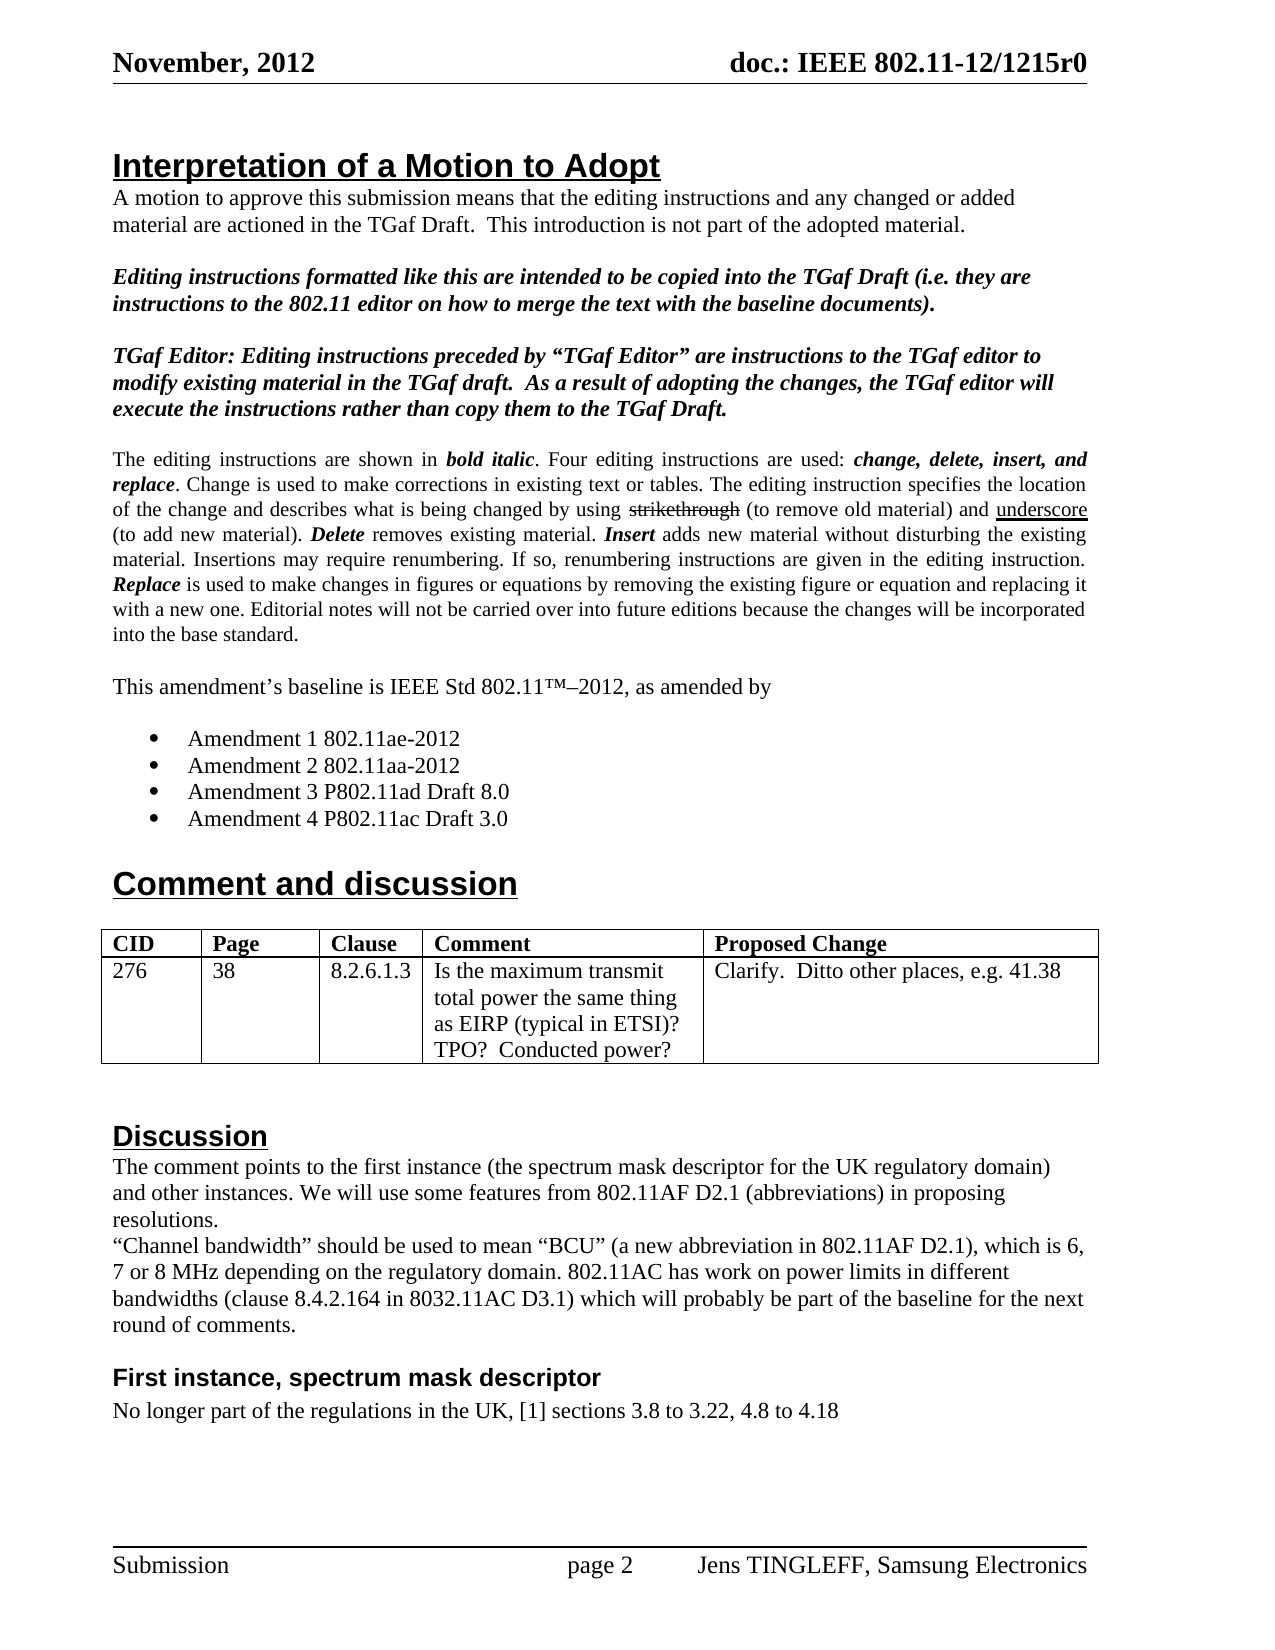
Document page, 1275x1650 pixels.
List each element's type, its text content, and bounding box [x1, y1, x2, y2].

subtitle Comment and discussion [112, 864, 1087, 903]
text TGaf Editor: Editing instructions preceded by “TGaf Editor” are instructions to the TGaf editor to modify existing material in the TGaf draft. As a result of adopting the changes, the TGaf editor will execute the instructions rather than copy them to the TGaf Draft. [112, 342, 1087, 421]
table_cell 38 [202, 958, 319, 1063]
subtitle Interpretation of a Motion to Adopt [112, 146, 1087, 184]
table_header Clause [320, 930, 422, 956]
subtitle Discussion [112, 1119, 1087, 1153]
text The editing instructions are shown in bold italic. Four editing instructions are used: change, delete, insert, and replace. Change is used to make corrections in existing text or tables. The editing instruction specifies the location of the change and describes what is being changed by using strikethrough (to remove old material) and underscore (to add new material). Delete removes existing material. Insert adds new material without disturbing the existing material. Insertions may require renumbering. If so, renumbering instructions are given in the editing instruction. Replace is used to make changes in figures or equations by removing the existing figure or equation and replacing it with a new one. Editorial notes will not be carried over into future editions because the changes will be incorporated into the base standard. [112, 446, 1087, 646]
table_cell 276 [102, 958, 201, 1063]
table_cell 8.2.6.1.3 [320, 958, 422, 1063]
text “Channel bandwidth” should be used to mean “BCU” (a new abbreviation in 802.11AF D2.1), which is 6, 7 or 8 MHz depending on the regulatory domain. 802.11AC has work on power limits in different bandwidths (clause 8.4.2.164 in 8032.11AC D3.1) which will probably be part of the baseline for the next round of comments. [112, 1232, 1087, 1337]
text A motion to approve this submission means that the editing instructions and any changed or added material are actioned in the TGaf Draft. This introduction is not part of the adopted material. [112, 184, 1087, 237]
table_header Comment [423, 930, 703, 956]
table_cell Is the maximum transmit total power the same thing as EIRP (typical in ETSI)? TPO? Conducted power? [423, 958, 703, 1063]
table_header Proposed Change [704, 930, 1098, 956]
table_header Page [202, 930, 319, 956]
table_cell Clarify. Ditto other places, e.g. 41.38 [704, 958, 1098, 1063]
list Amendment 2 802.11aa-2012 [150, 752, 1087, 778]
text No longer part of the regulations in the UK, [1] sections 3.8 to 3.22, 4.8 to 4.18 [112, 1397, 1087, 1424]
text The comment points to the first instance (the spectrum mask descriptor for the UK regulatory domain) and other instances. We will use some features from 802.11AF D2.1 (abbreviations) in proposing resolutions. [112, 1153, 1087, 1232]
subtitle First instance, spectrum mask descriptor [112, 1362, 1087, 1391]
text This amendment’s baseline is IEEE Std 802.11™–2012, as amended by [112, 673, 1087, 699]
table_header CID [102, 930, 201, 956]
list Amendment 1 802.11ae-2012 [150, 726, 1087, 752]
list Amendment 4 P802.11ac Draft 3.0 [150, 804, 1087, 831]
text Editing instructions formatted like this are intended to be copied into the TGaf Draft (i.e. they are instructions to the 802.11 editor on how to merge the text with the baseline documents). [112, 263, 1087, 316]
list Amendment 3 P802.11ad Draft 8.0 [150, 778, 1087, 804]
